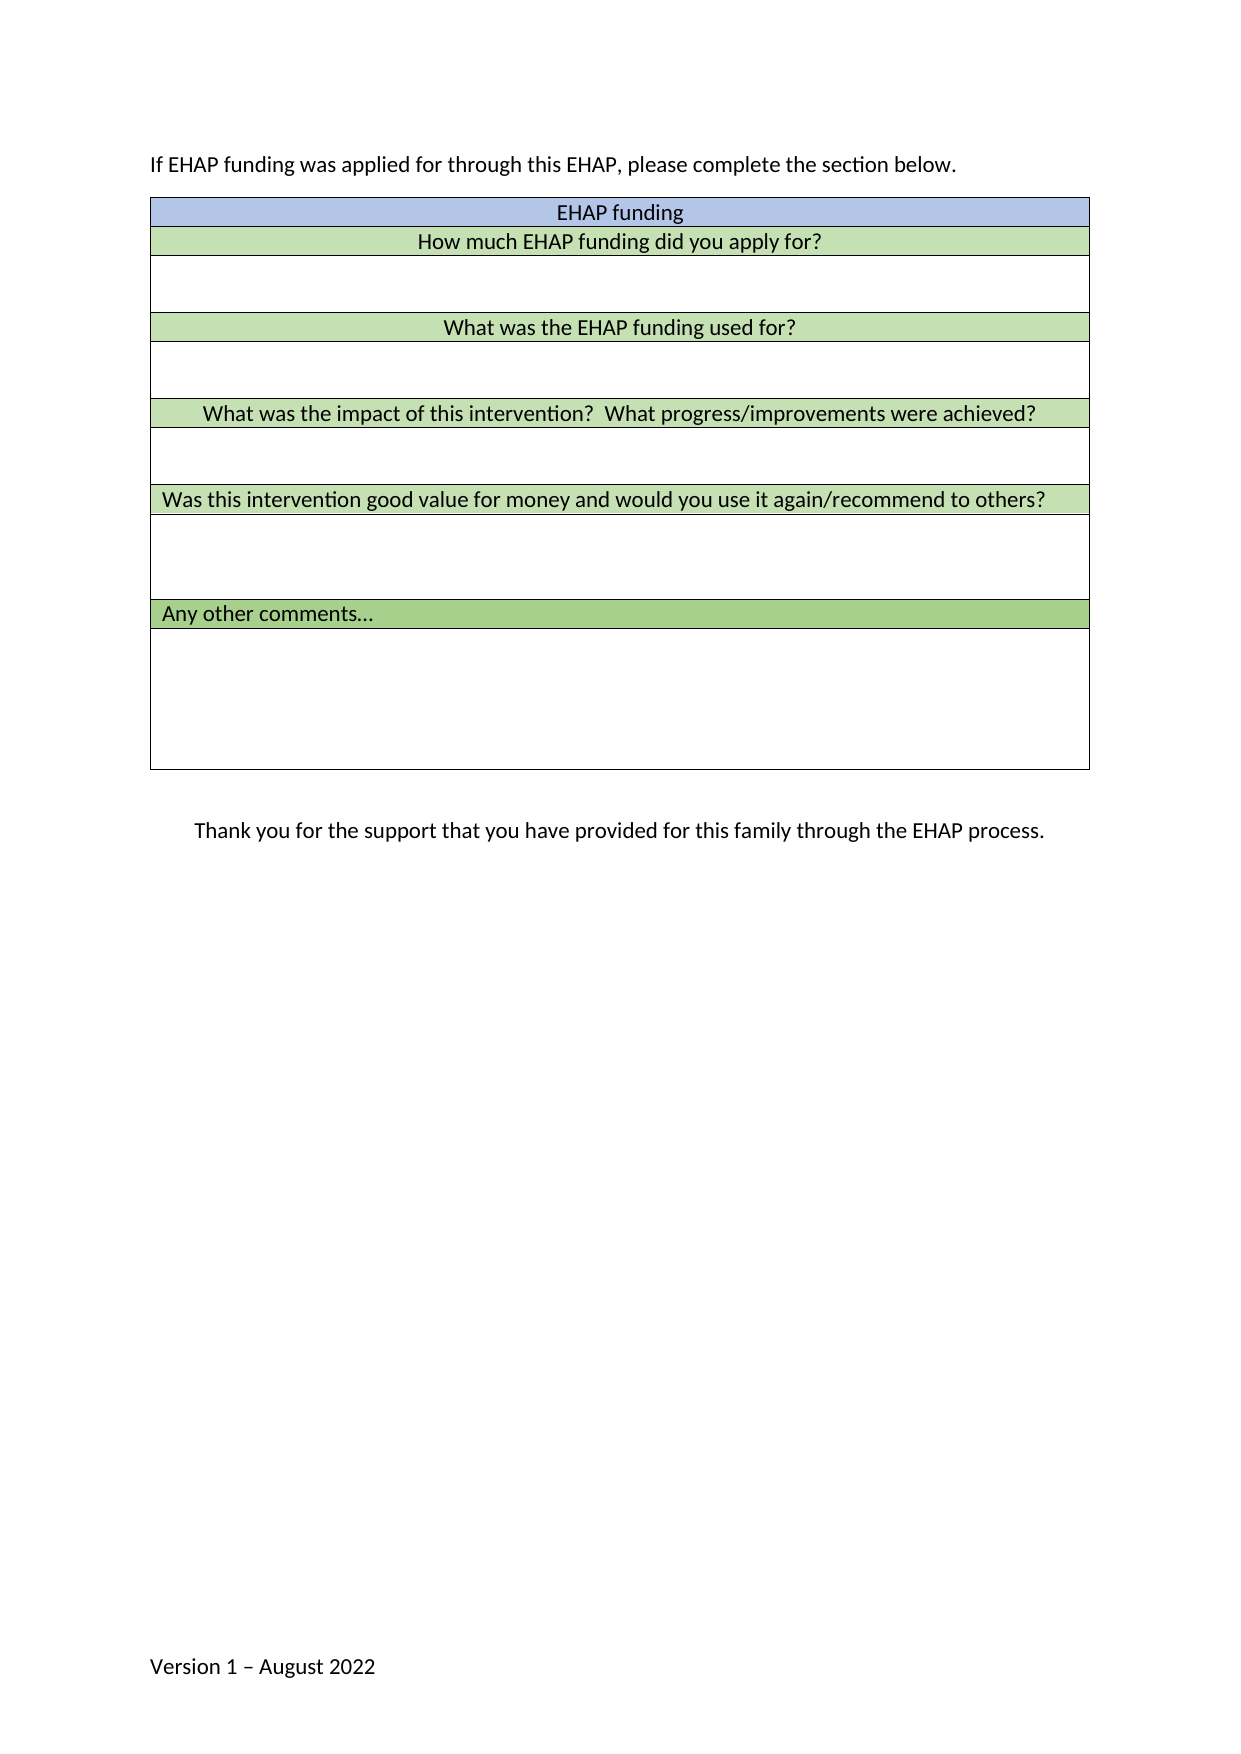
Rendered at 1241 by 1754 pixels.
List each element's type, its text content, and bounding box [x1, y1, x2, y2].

table_cell Was this intervention good value for money and would you use it again/recommend to others? [151, 485, 1089, 513]
table_cell What was the impact of this intervention? What progress/improvements were achieved? [151, 399, 1089, 427]
table_cell [151, 515, 1089, 598]
table_cell [151, 256, 1089, 312]
table_cell What was the EHAP funding used for? [151, 313, 1089, 341]
table_cell [151, 428, 1089, 484]
table_cell [151, 629, 1089, 769]
table_cell How much EHAP funding did you apply for? [151, 227, 1089, 255]
table_cell [151, 342, 1089, 398]
text Thank you for the support that you have provided for this family through the EHAP process. [150, 817, 1090, 845]
table_header EHAP funding [151, 198, 1089, 226]
table_cell Any other comments… [151, 600, 1089, 628]
text If EHAP funding was applied for through this EHAP, please complete the section below. [150, 150, 1090, 178]
